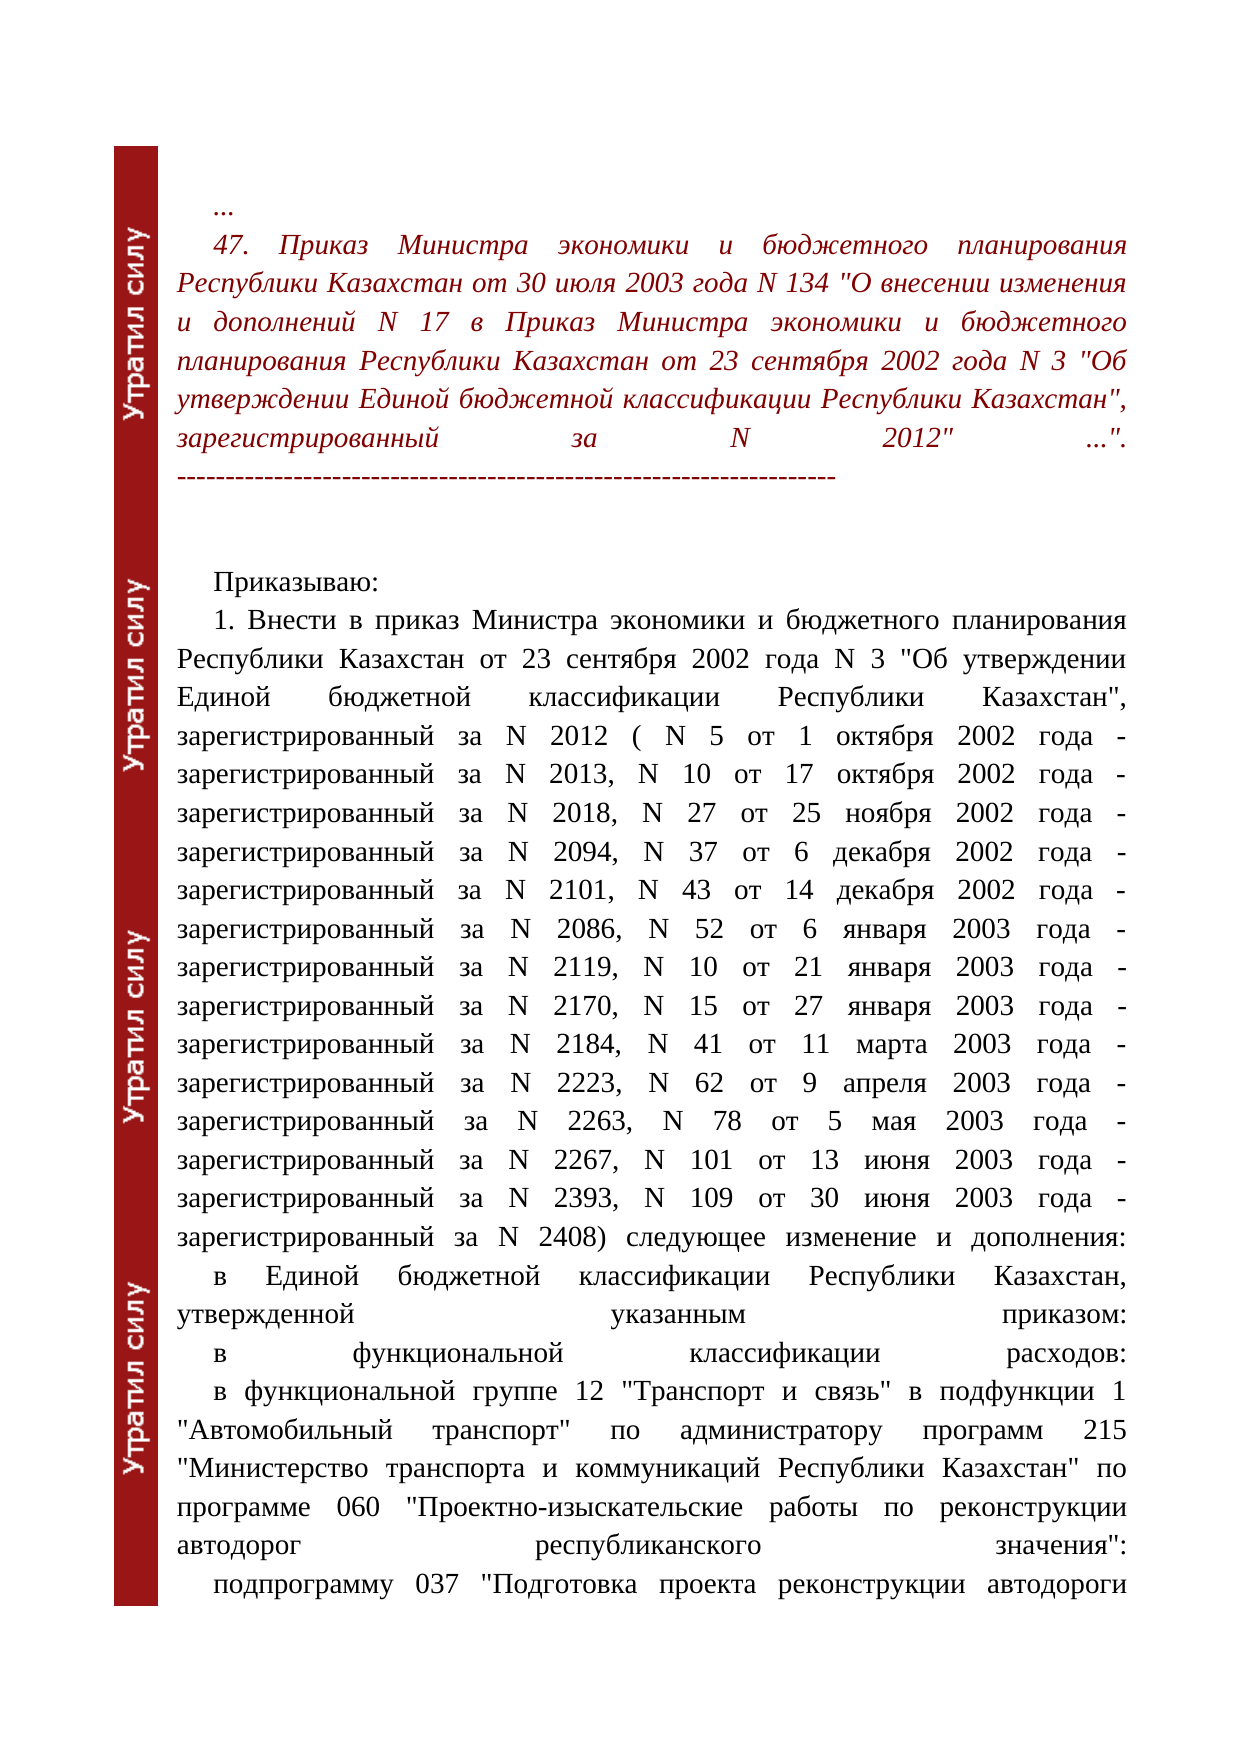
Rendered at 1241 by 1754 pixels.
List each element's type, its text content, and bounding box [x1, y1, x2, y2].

picture [114, 1599, 158, 1606]
picture [114, 146, 158, 150]
picture [114, 597, 158, 602]
